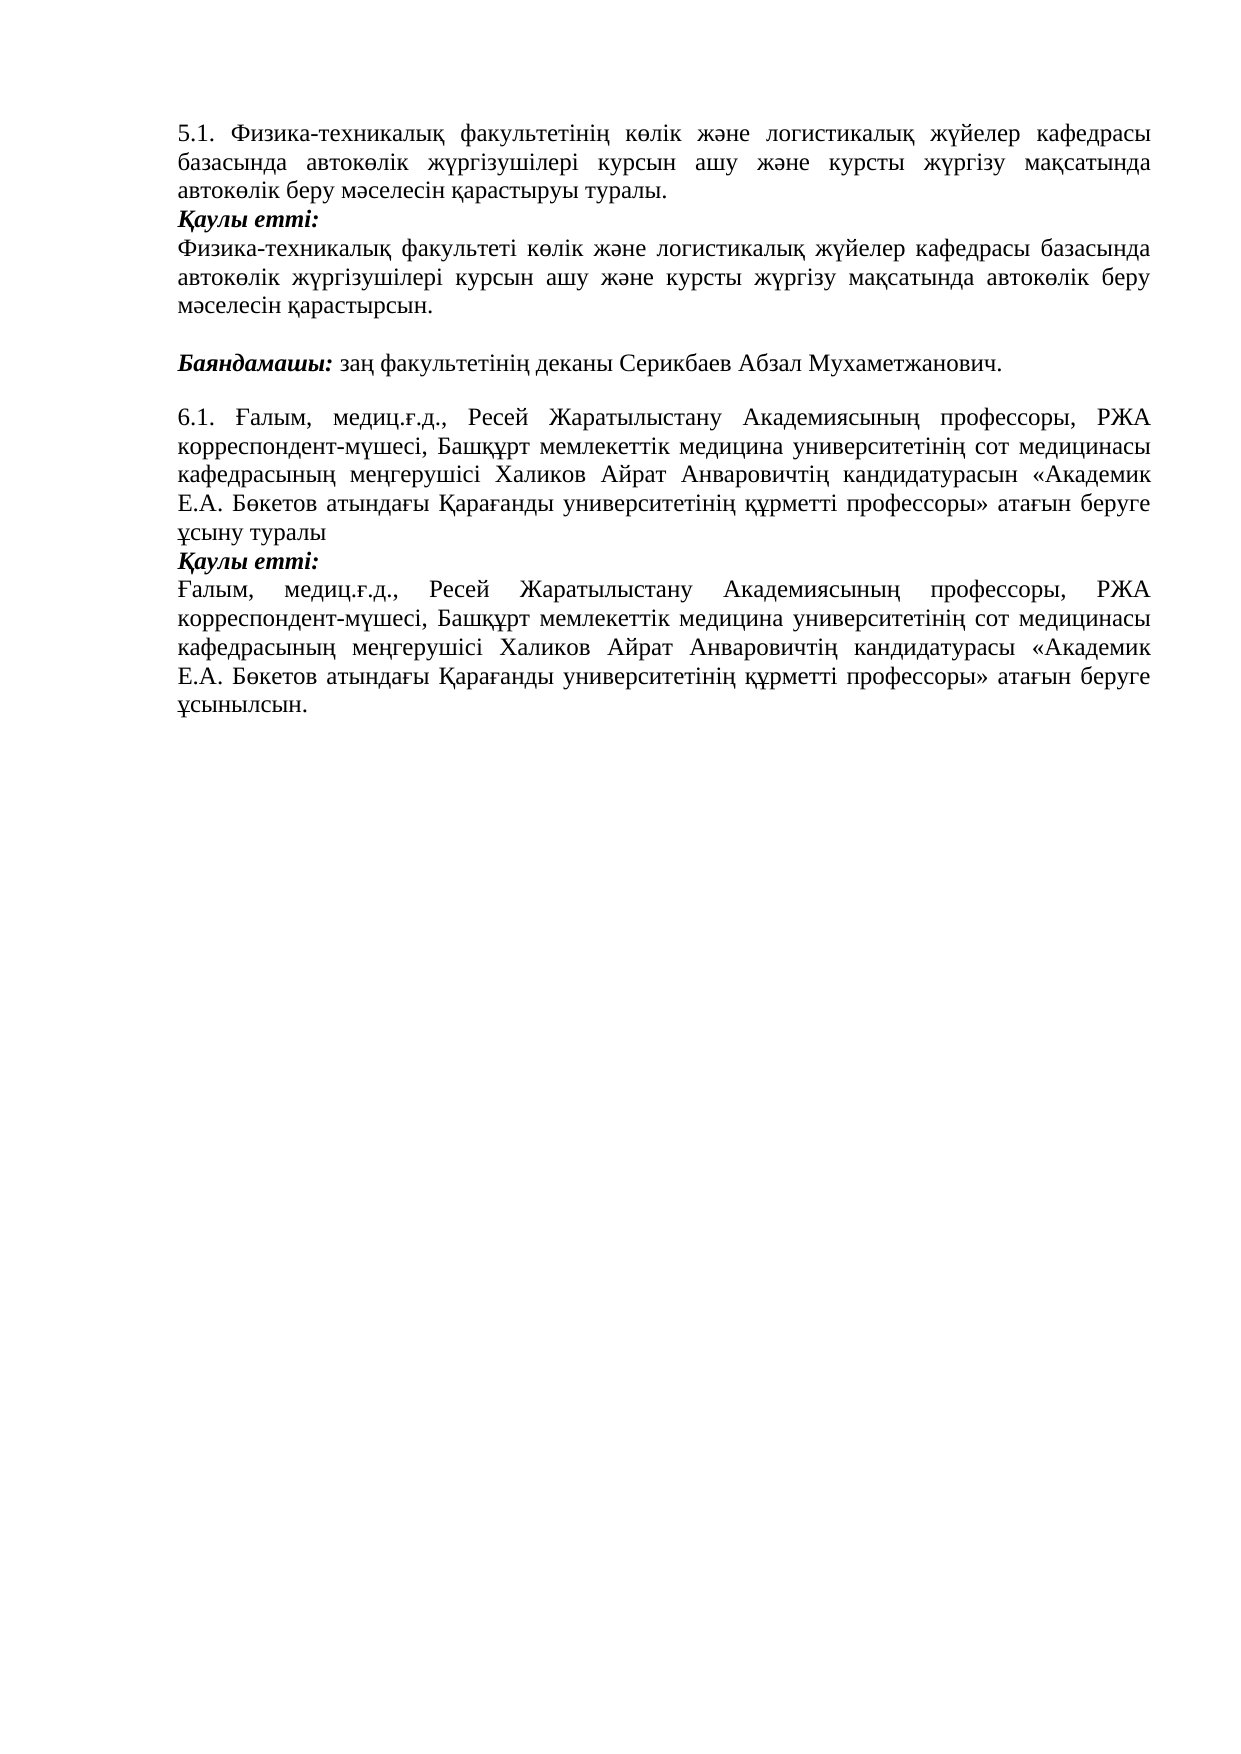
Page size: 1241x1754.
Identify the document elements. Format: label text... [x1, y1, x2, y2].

text Физика-техникалық факультеті көлік және логистикалық жүйелер кафедрасы базасында автокөлік жүргізушілері курсын ашу және курсты жүргізу мақсатында автокөлік беру мәселесін қарастырсын. [177, 233, 1152, 319]
text Қаулы етті: [177, 546, 1152, 574]
text 6.1. Ғалым, медиц.ғ.д., Ресей Жаратылыстану Академиясының профессоры, РЖА корреспондент-мүшесі, Башқұрт мемлекеттік медицина университетінің сот медицинасы кафедрасының меңгерушісі Халиков Айрат Анваровичтің кандидатурасын «Академик Е.А. Бөкетов атындағы Қарағанды университетінің құрметті профессоры» атағын беруге ұсыну туралы [177, 402, 1152, 546]
text Ғалым, медиц.ғ.д., Ресей Жаратылыстану Академиясының профессоры, РЖА корреспондент-мүшесі, Башқұрт мемлекеттік медицина университетінің сот медицинасы кафедрасының меңгерушісі Халиков Айрат Анваровичтің кандидатурасы «Академик Е.А. Бөкетов атындағы Қарағанды университетінің құрметті профессоры» атағын беруге ұсынылсын. [177, 574, 1152, 718]
text Баяндамашы: заң факультетінің деканы Серикбаев Абзал Мухаметжанович. [177, 348, 1152, 377]
text 5.1. Физика-техникалық факультетінің көлік және логистикалық жүйелер кафедрасы базасында автокөлік жүргізушілері курсын ашу және курсты жүргізу мақсатында автокөлік беру мәселесін қарастыруы туралы. [177, 118, 1152, 204]
text Қаулы етті: [177, 204, 1152, 233]
